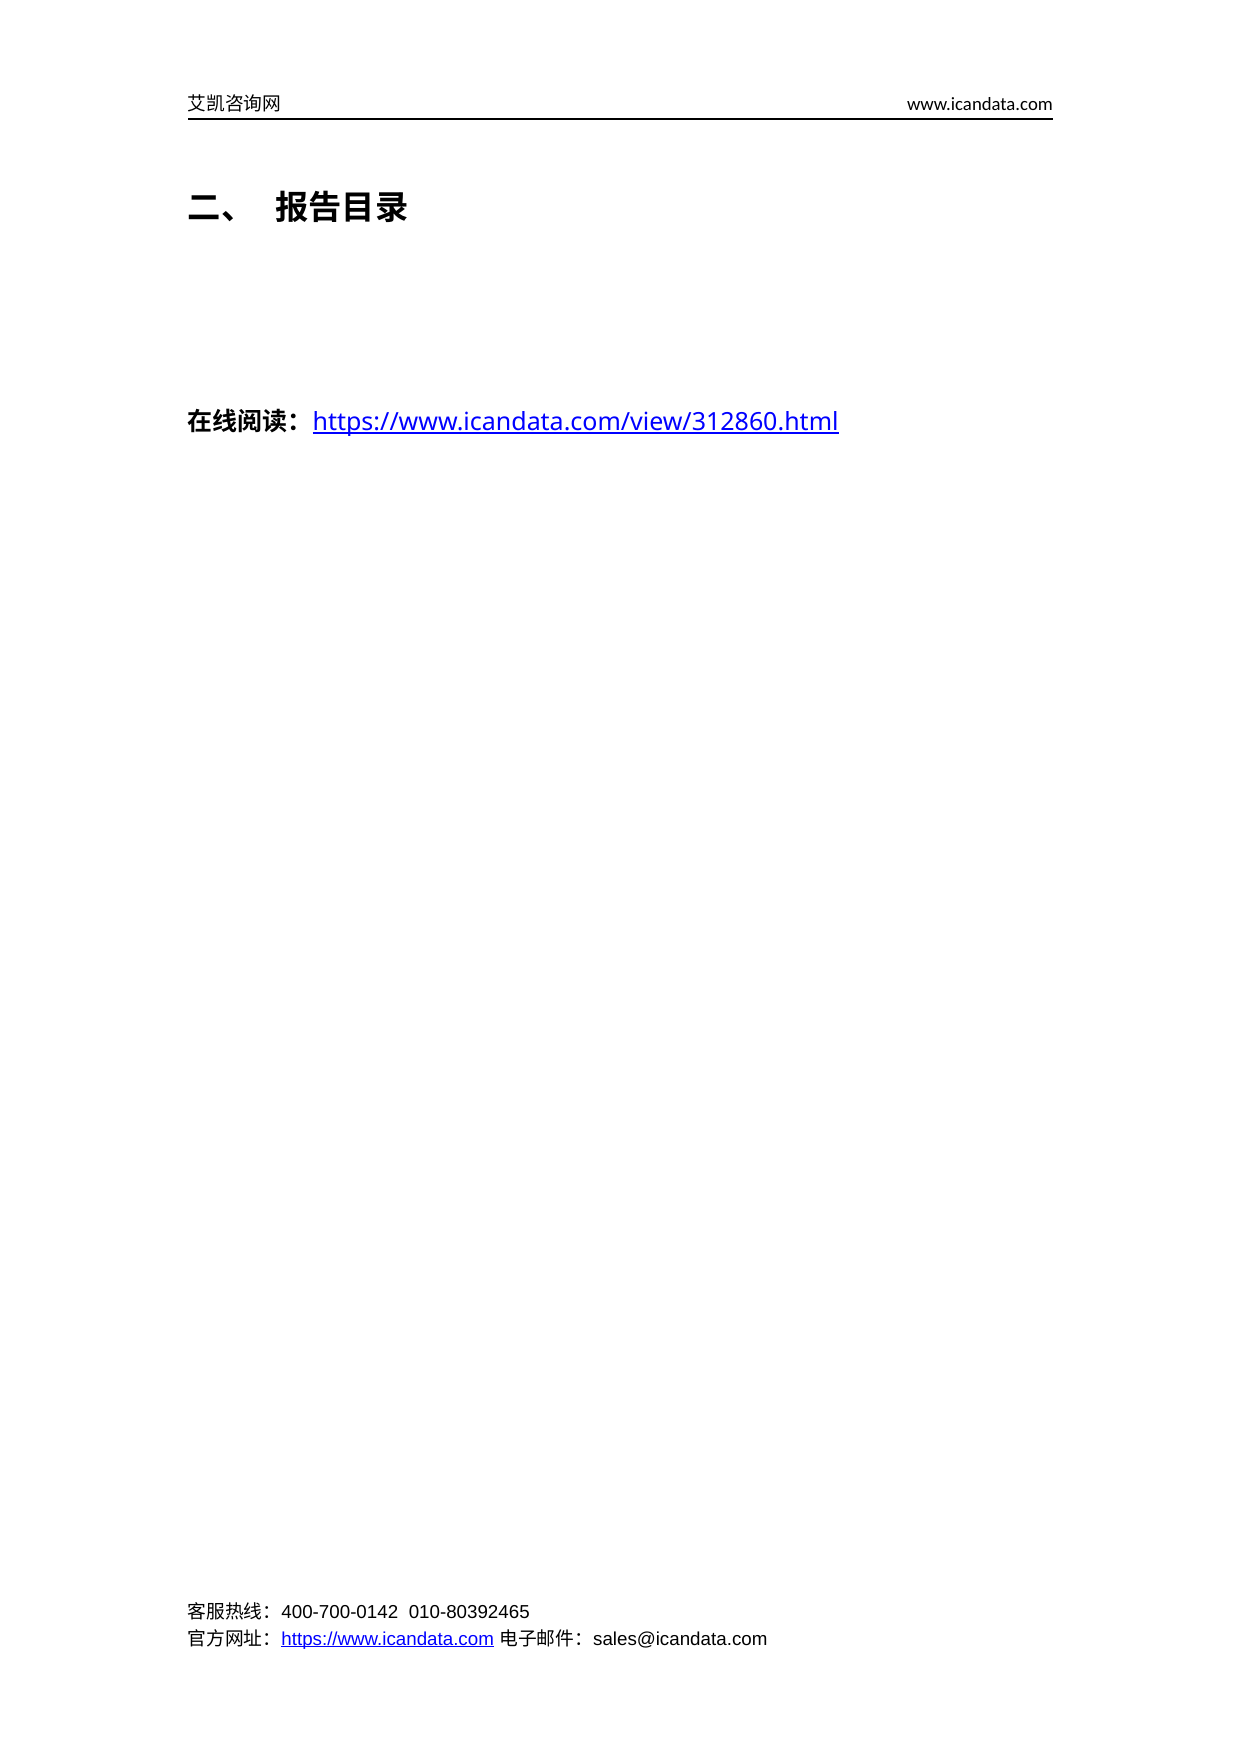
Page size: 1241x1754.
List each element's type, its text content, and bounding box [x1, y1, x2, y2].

text 在线阅读：https://www.icandata.com/view/312860.html [187, 387, 1053, 452]
subtitle 报告目录 [187, 172, 1053, 237]
